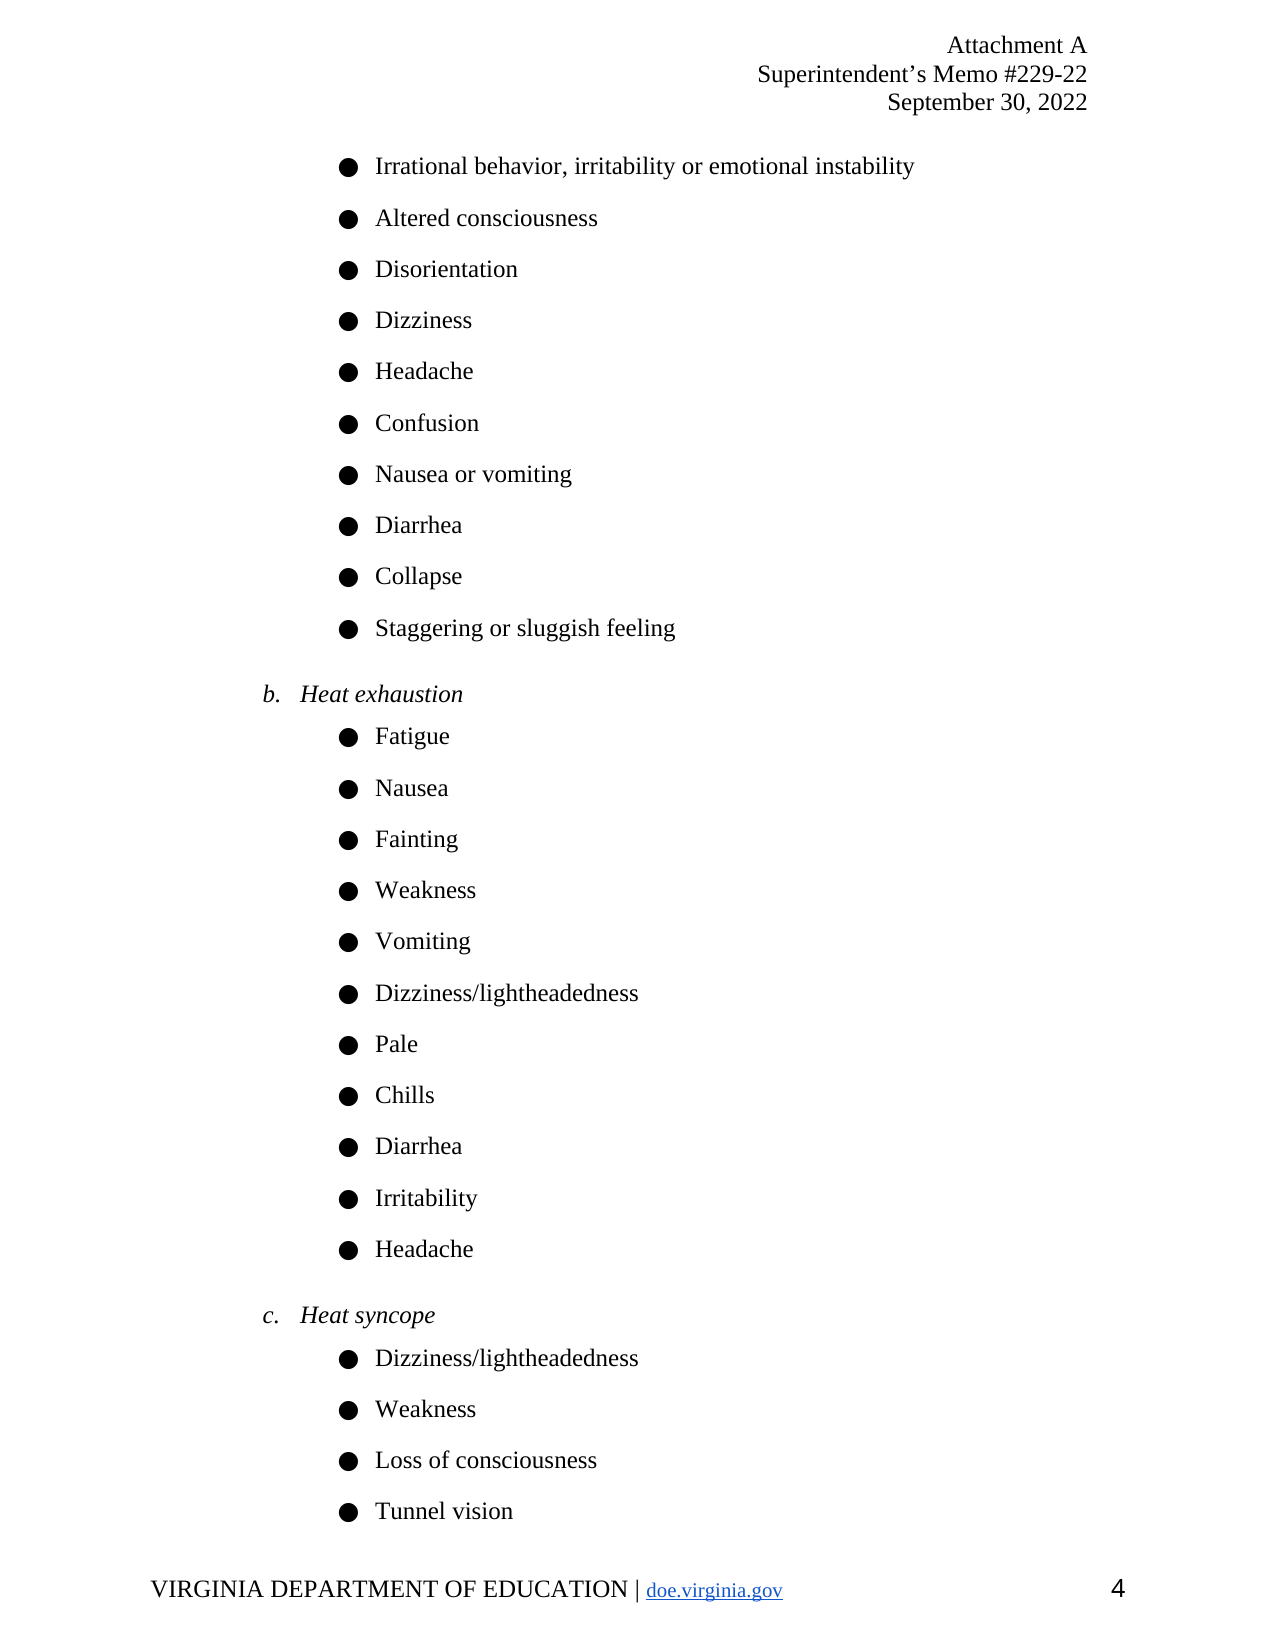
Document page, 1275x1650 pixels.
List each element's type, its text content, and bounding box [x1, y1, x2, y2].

list Nausea or vomiting [337, 445, 1125, 497]
list Weakness [337, 1380, 1125, 1432]
list Staggering or sluggish feeling [337, 599, 1125, 650]
list Dizziness/lightheadedness [337, 1329, 1125, 1380]
list Headache [337, 1220, 1125, 1272]
list Nausea [337, 759, 1125, 810]
list Heat exhaustion [262, 679, 1125, 708]
list Irritability [337, 1169, 1125, 1220]
list Diarrhea [337, 497, 1125, 548]
list Dizziness/lightheadedness [337, 964, 1125, 1015]
list Altered consciousness [337, 189, 1125, 240]
list Diarrhea [337, 1118, 1125, 1169]
list Confusion [337, 394, 1125, 445]
list Headache [337, 343, 1125, 394]
list Fatigue [337, 708, 1125, 759]
list Collapse [337, 548, 1125, 599]
list Dizziness [337, 292, 1125, 343]
list Chills [337, 1067, 1125, 1118]
list Loss of consciousness [337, 1432, 1125, 1483]
list Fainting [337, 810, 1125, 862]
list Weakness [337, 862, 1125, 913]
list Vomiting [337, 913, 1125, 964]
list Irrational behavior, irritability or emotional instability [337, 138, 1125, 189]
list Pale [337, 1015, 1125, 1067]
list Tunnel vision [337, 1483, 1125, 1534]
list Disorientation [337, 240, 1125, 292]
list Heat syncope [262, 1300, 1125, 1329]
